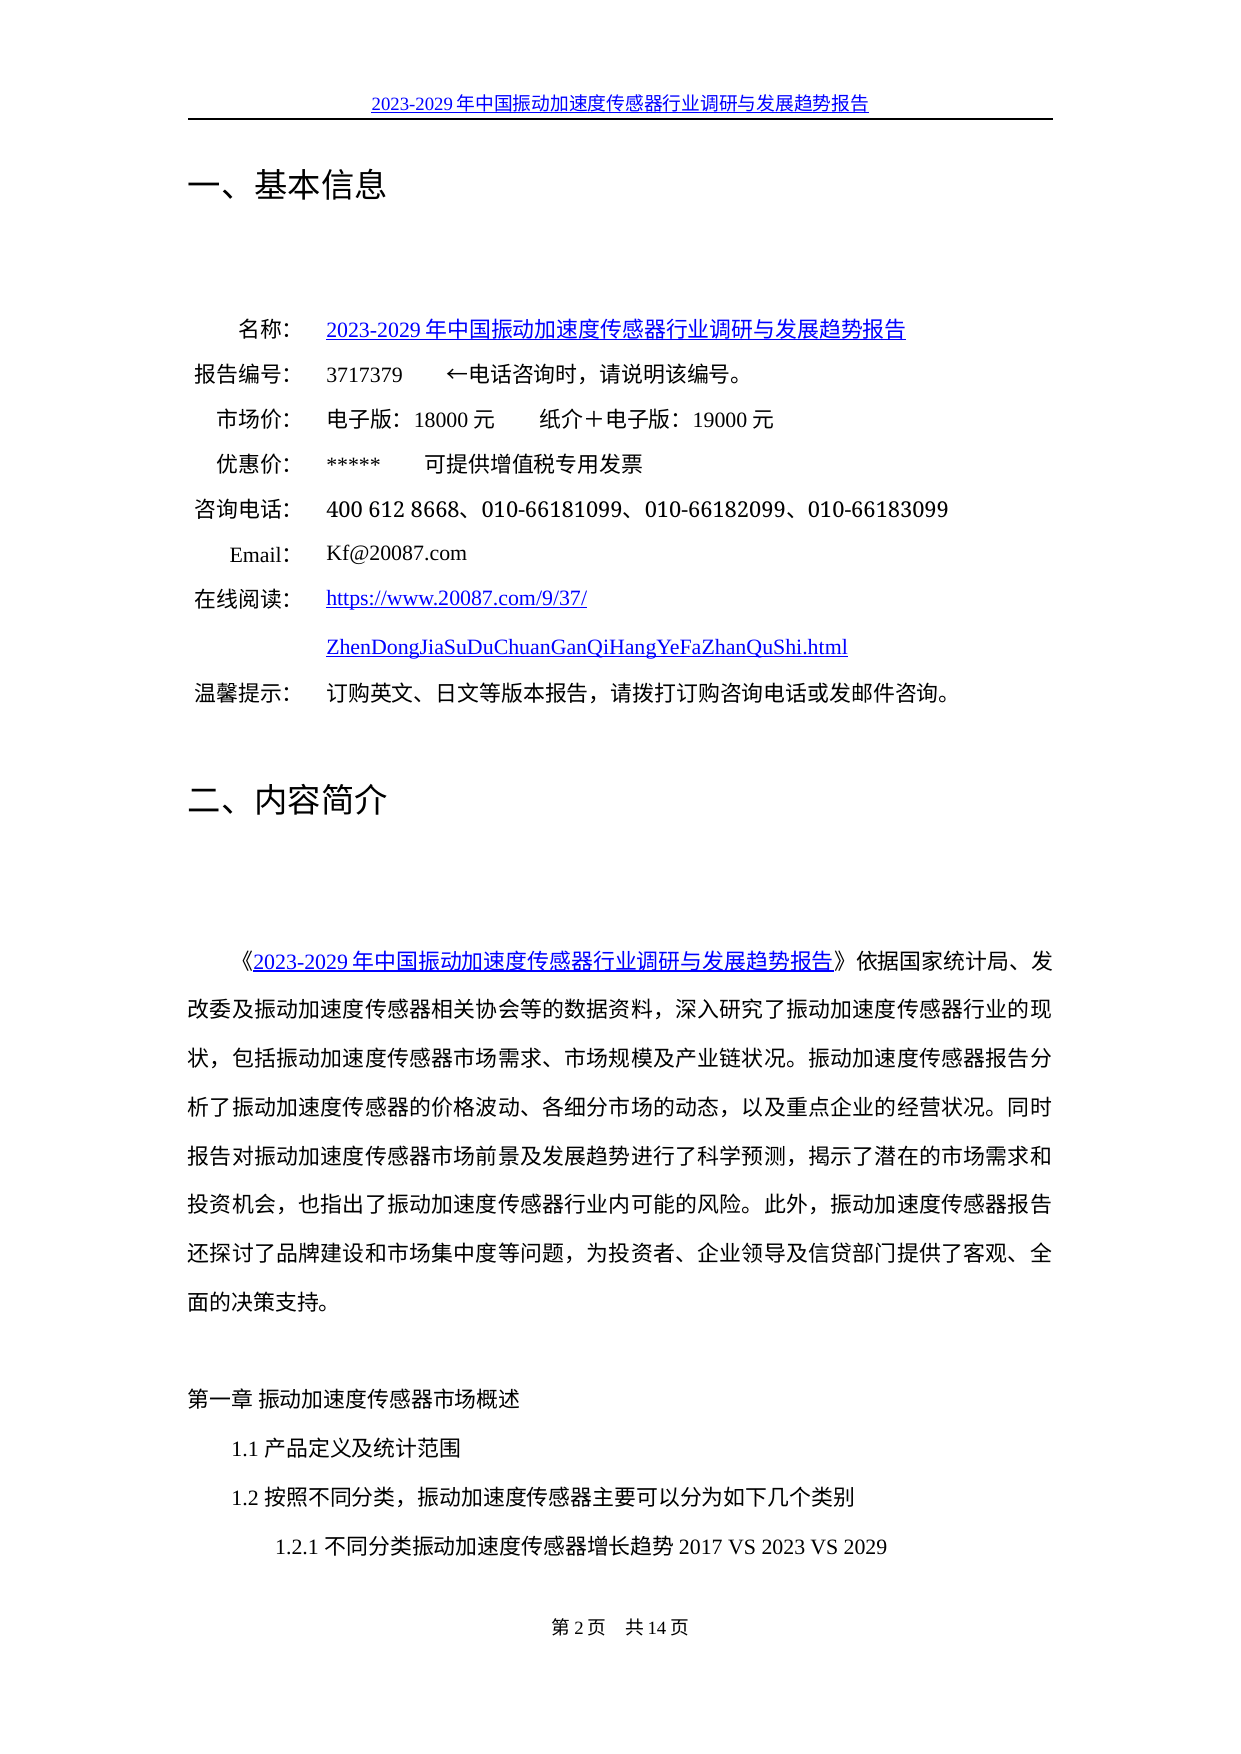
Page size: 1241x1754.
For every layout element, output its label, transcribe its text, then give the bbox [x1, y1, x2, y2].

table_cell [315, 582, 1073, 675]
table_cell 电子版：18000 元 纸介＋电子版：19000 元 [315, 402, 1073, 447]
table_cell 温馨提示： [167, 675, 315, 720]
table_cell Kf@20087.com [315, 537, 1073, 582]
table_cell 优惠价： [167, 447, 315, 492]
table_header 2023-2029年中国振动加速度传感器行业调研与发展趋势报告 [315, 312, 1073, 357]
table_cell 订购英文、日文等版本报告，请拨打订购咨询电话或发邮件咨询。 [315, 675, 1073, 720]
table_cell Email： [167, 537, 315, 582]
table_cell 报告编号： [167, 357, 315, 402]
table_cell ***** 可提供增值税专用发票 [315, 447, 1073, 492]
table_cell 在线阅读： [167, 582, 315, 675]
table_cell 咨询电话： [167, 492, 315, 537]
table_cell 3717379 ←电话咨询时，请说明该编号。 [315, 357, 1073, 402]
table_cell 市场价： [167, 402, 315, 447]
table_cell 400 612 8668、010-66181099、010-66182099、010-66183099 [315, 492, 1073, 537]
title 二、内容简介 [187, 766, 1053, 831]
title 一、基本信息 [187, 150, 1053, 215]
table_header 名称： [167, 312, 315, 357]
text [187, 943, 1053, 1561]
